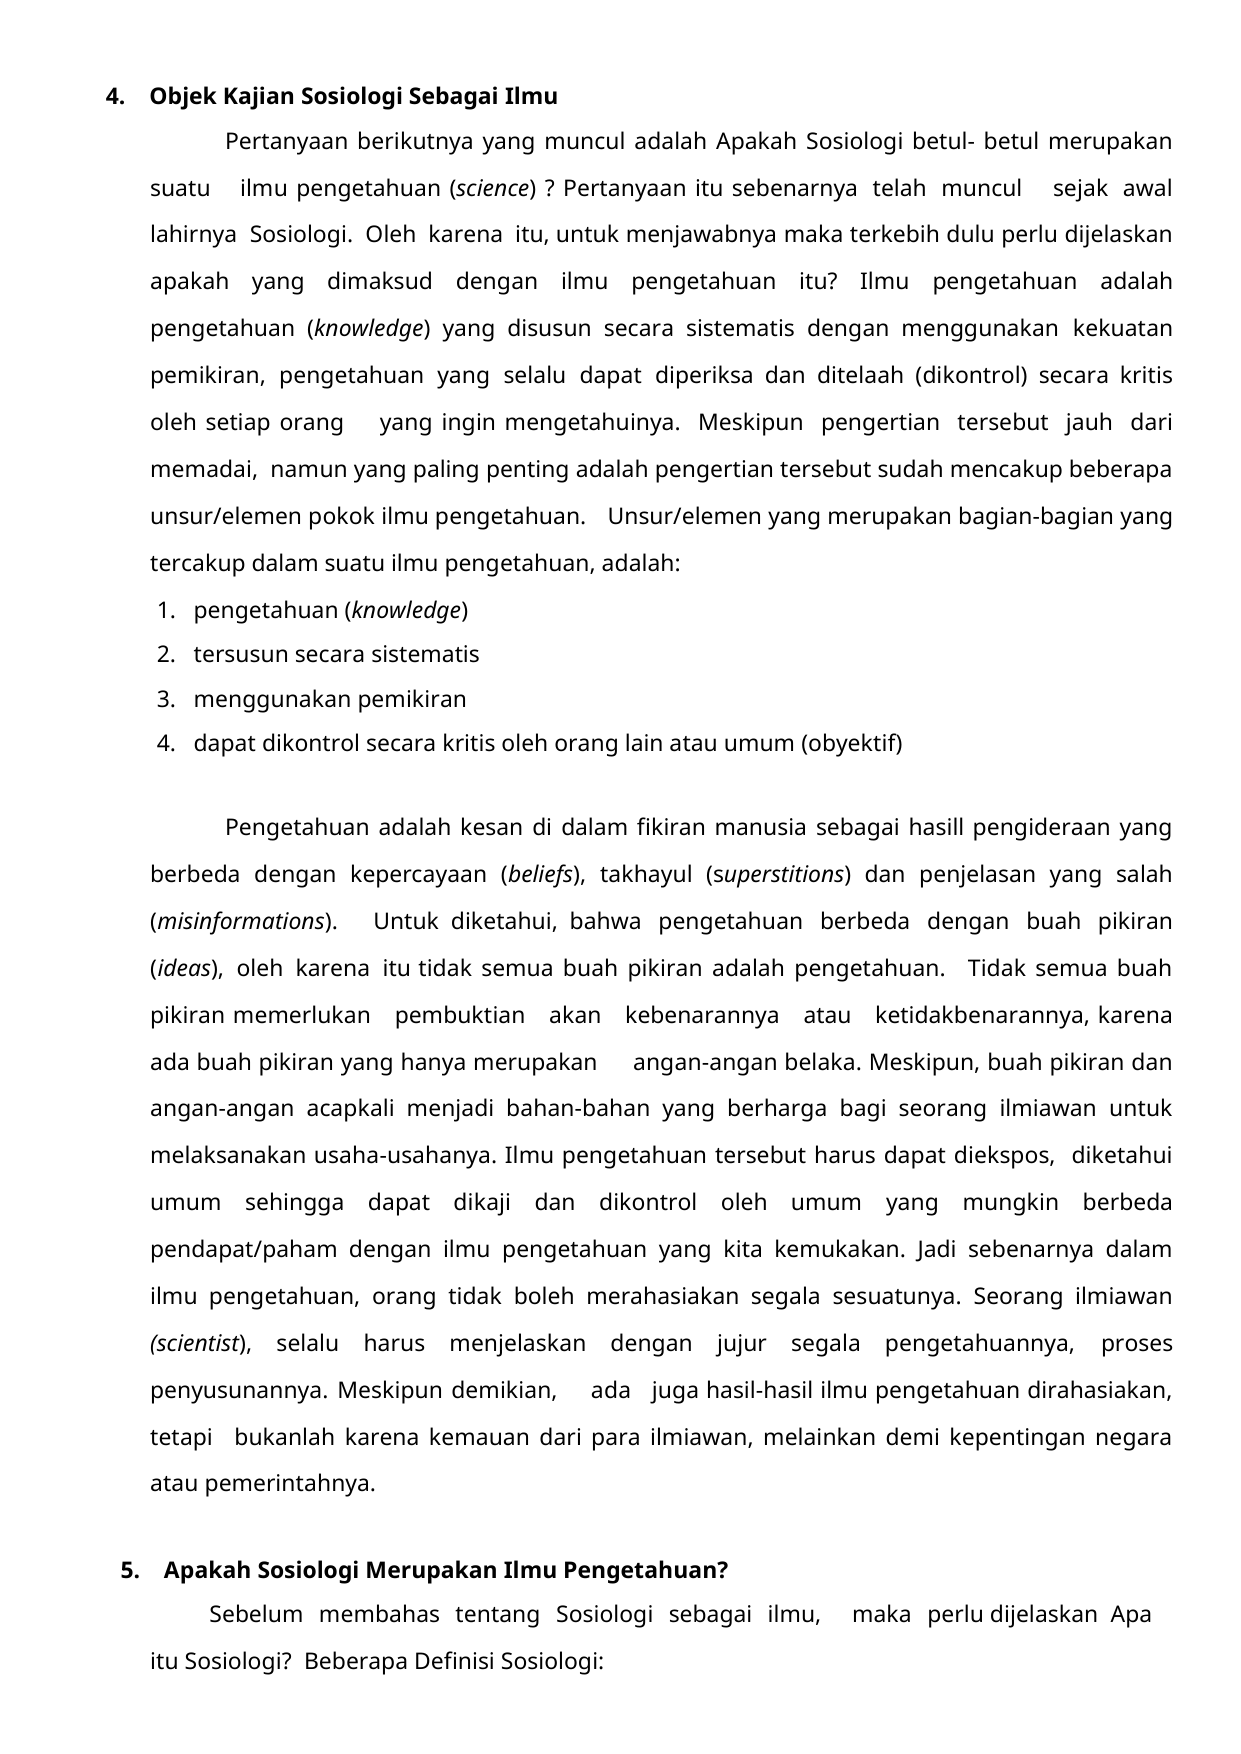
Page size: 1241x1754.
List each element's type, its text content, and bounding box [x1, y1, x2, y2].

text 5. Apakah Sosiologi Merupakan Ilmu Pengetahuan? [120, 1554, 1181, 1585]
text 4. dapat dikontrol secara kritis oleh orang lain atau umum (obyektif) [157, 727, 1076, 758]
text 1. pengetahuan (knowledge) [157, 594, 684, 625]
text Pengetahuan adalah kesan di dalam fikiran manusia sebagai hasill pengideraan yang berbeda dengan kepercayaan (beliefs), takhayul (superstitions) dan penjelasan yang salah (misinformations). Untuk diketahui, bahwa pengetahuan berbeda dengan buah pikiran (ideas), oleh karena itu tidak semua buah pikiran adalah pengetahuan. Tidak semua buah pikiran memerlukan pembuktian akan kebenarannya atau ketidakbenarannya, karena ada buah pikiran yang hanya merupakan angan-angan belaka. Meskipun, buah pikiran dan angan-angan acapkali menjadi bahan-bahan yang berharga bagi seorang ilmiawan untuk melaksanakan usaha-usahanya. Ilmu pengetahuan tersebut harus dapat diekspos, diketahui umum sehingga dapat dikaji dan dikontrol oleh umum yang mungkin berbeda pendapat/paham dengan ilmu pengetahuan yang kita kemukakan. Jadi sebenarnya dalam ilmu pengetahuan, orang tidak boleh merahasiakan segala sesuatunya. Seorang ilmiawan (scientist), selalu harus menjelaskan dengan jujur segala pengetahuannya, proses penyusunannya. Meskipun demikian, ada juga hasil-hasil ilmu pengetahuan dirahasiakan, tetapi bukanlah karena kemauan dari para ilmiawan, melainkan demi kepentingan negara atau pemerintahnya. [150, 811, 1173, 1498]
text 3. menggunakan pemikiran [157, 683, 670, 714]
text Pertanyaan berikutnya yang muncul adalah Apakah Sosiologi betul- betul merupakan suatu ilmu pengetahuan (science) ? Pertanyaan itu sebenarnya telah muncul sejak awal lahirnya Sosiologi. Oleh karena itu, untuk menjawabnya maka terkebih dulu perlu dijelaskan apakah yang dimaksud dengan ilmu pengetahuan itu? Ilmu pengetahuan adalah pengetahuan (knowledge) yang disusun secara sistematis dengan menggunakan kekuatan pemikiran, pengetahuan yang selalu dapat diperiksa dan ditelaah (dikontrol) secara kritis oleh setiap orang yang ingin mengetahuinya. Meskipun pengertian tersebut jauh dari memadai, namun yang paling penting adalah pengertian tersebut sudah mencakup beberapa unsur/elemen pokok ilmu pengetahuan. Unsur/elemen yang merupakan bagian-bagian yang tercakup dalam suatu ilmu pengetahuan, adalah: [150, 124, 1173, 578]
text Sebelum membahas tentang Sosiologi sebagai ilmu, maka perlu dijelaskan Apa itu Sosiologi? Beberapa Definisi Sosiologi: [150, 1598, 1173, 1676]
text 4. Objek Kajian Sosiologi Sebagai Ilmu [106, 80, 1181, 111]
text 2. tersusun secara sistematis [157, 638, 690, 670]
